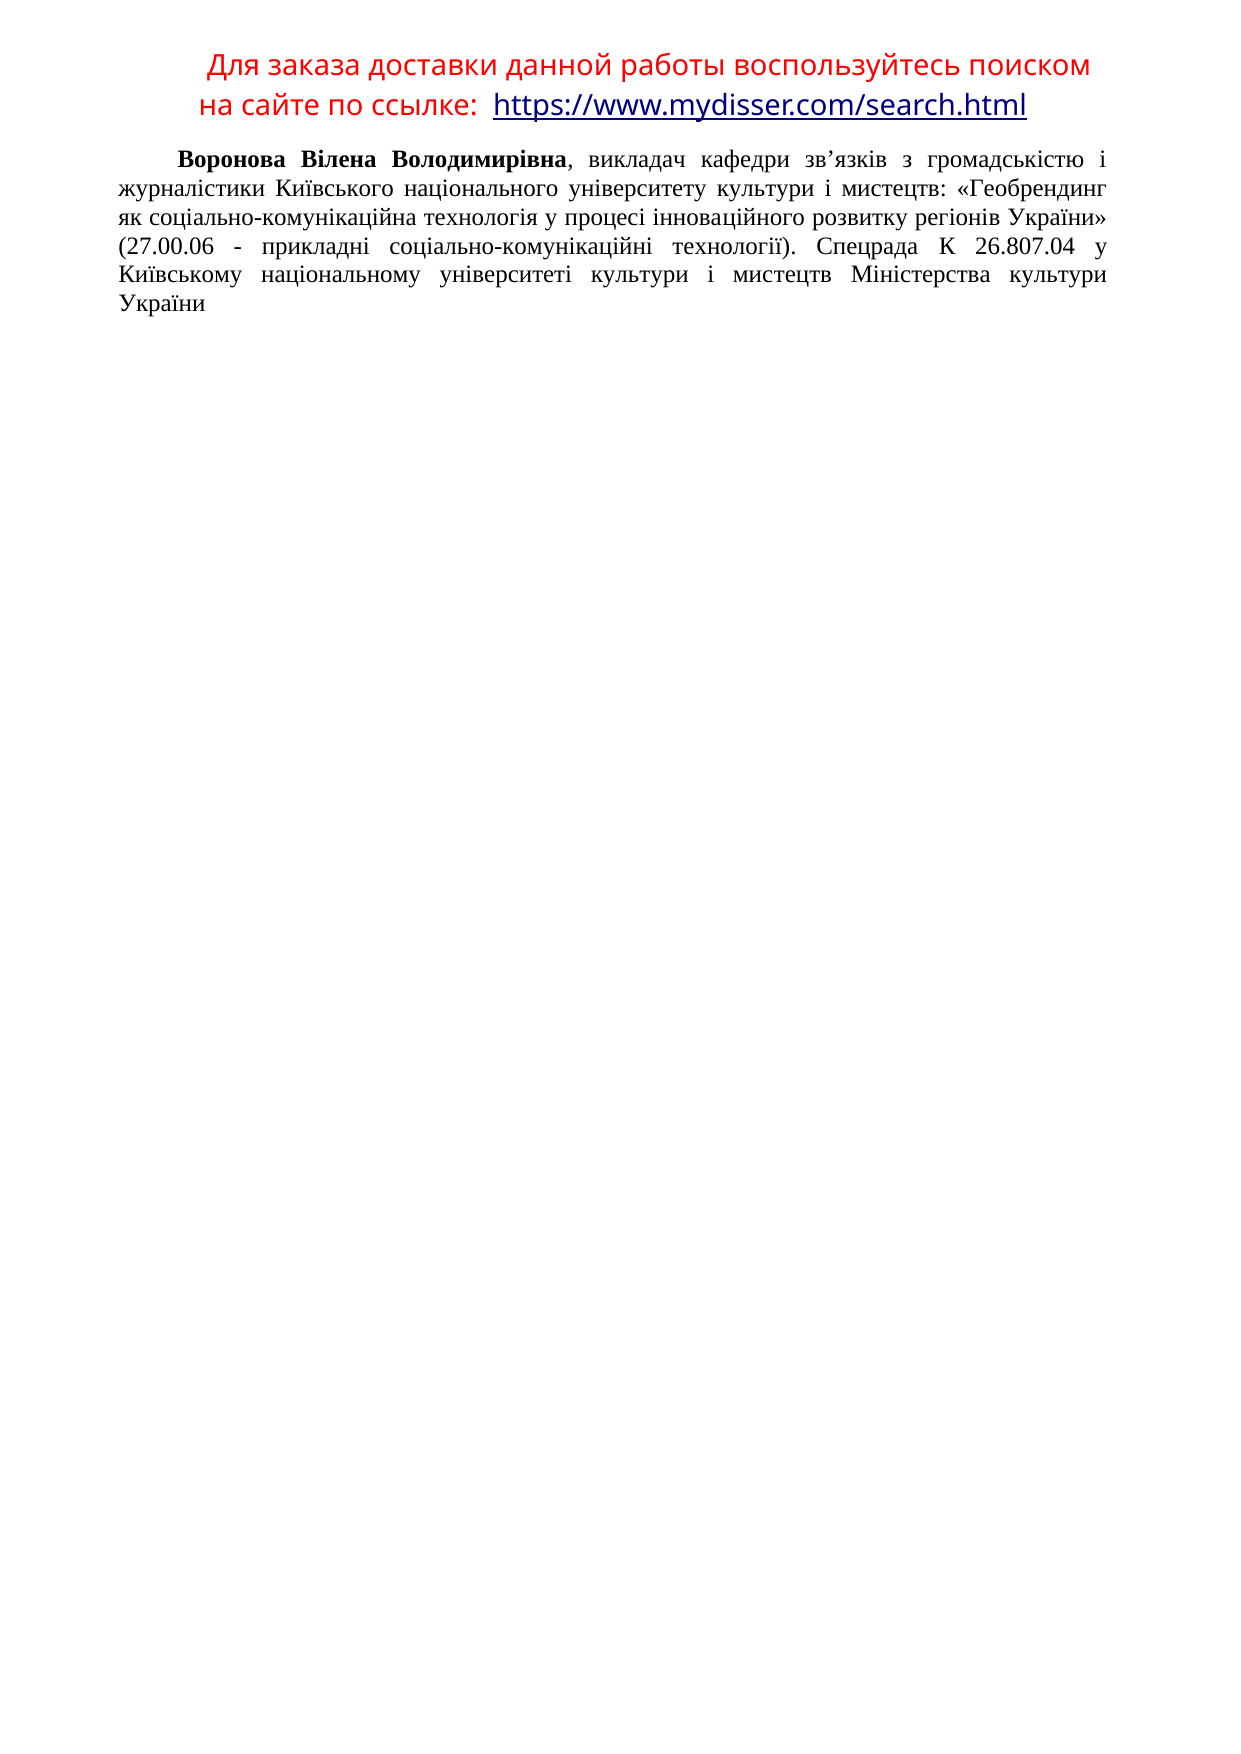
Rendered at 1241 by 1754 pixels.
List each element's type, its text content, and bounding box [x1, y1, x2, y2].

text Воронова Вілена Володимирівна, викладач кафедри зв’язків з громадськістю і журналістики Київського національного університету культури і мистецтв: «Геобрендинг як соціально-комунікаційна технологія у процесі інноваційного розвитку регіонів України» (27.00.06 - прикладні соціально-комунікаційні технології). Спецрада К 26.807.04 у Київському національному університеті культури і мистецтв Міністерства культури України [118, 144, 1107, 317]
